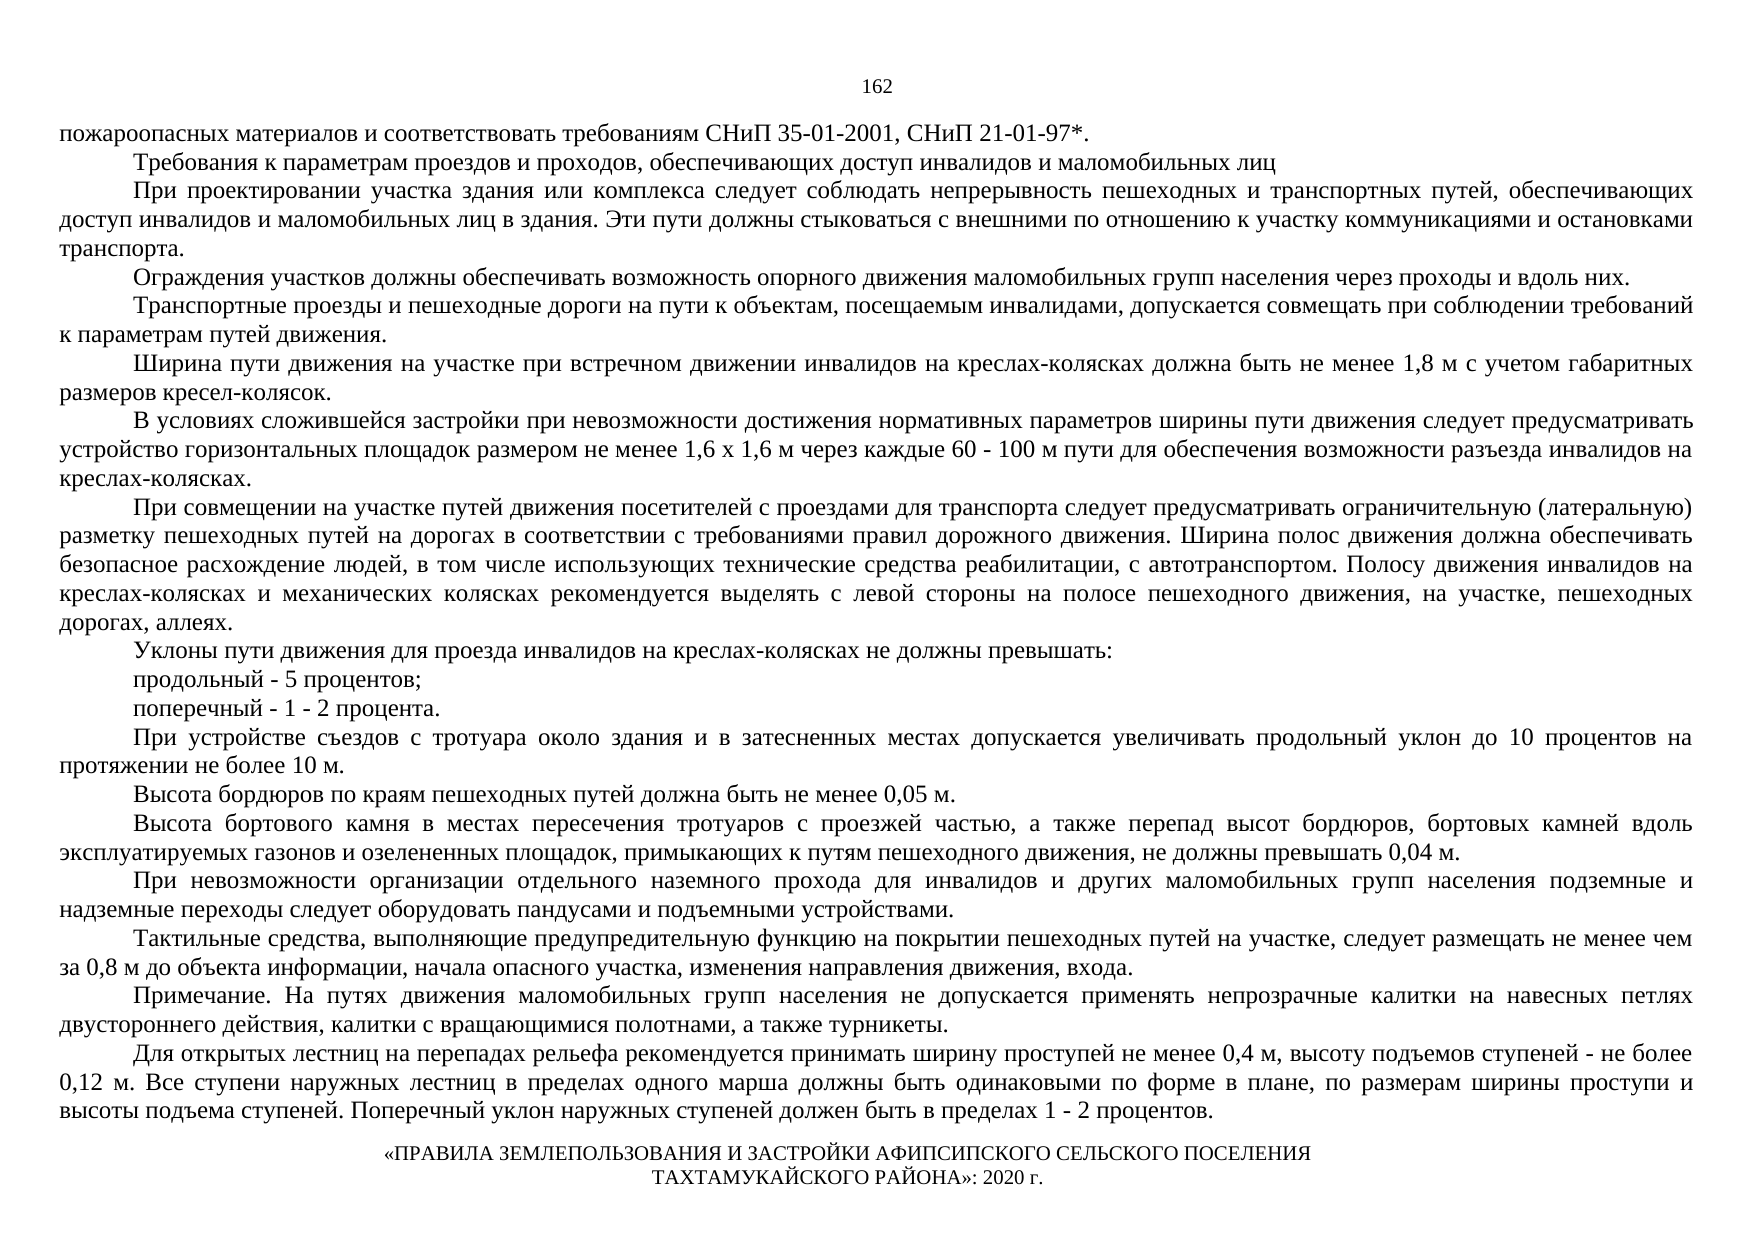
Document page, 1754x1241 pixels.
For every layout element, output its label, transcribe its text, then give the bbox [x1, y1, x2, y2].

text продольный - 5 процентов; [59, 664, 1695, 693]
text Примечание. На путях движения маломобильных групп населения не допускается применять непрозрачные калитки на навесных петлях двустороннего действия, калитки с вращающимися полотнами, а также турникеты. [59, 981, 1695, 1038]
text Требования к параметрам проездов и проходов, обеспечивающих доступ инвалидов и маломобильных лиц [59, 147, 1695, 176]
text Уклоны пути движения для проезда инвалидов на креслах-колясках не должны превышать: [59, 636, 1695, 664]
text При невозможности организации отдельного наземного прохода для инвалидов и других маломобильных групп населения подземные и надземные переходы следует оборудовать пандусами и подъемными устройствами. [59, 866, 1695, 923]
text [59, 118, 1695, 147]
text В условиях сложившейся застройки при невозможности достижения нормативных параметров ширины пути движения следует предусматривать устройство горизонтальных площадок размером не менее 1,6 x 1,6 м через каждые 60 - 100 м пути для обеспечения возможности разъезда инвалидов на креслах-колясках. [59, 406, 1695, 492]
text Высота бортового камня в местах пересечения тротуаров с проезжей частью, а также перепад высот бордюров, бортовых камней вдоль эксплуатируемых газонов и озелененных площадок, примыкающих к путям пешеходного движения, не должны превышать 0,04 м. [59, 808, 1695, 866]
text Высота бордюров по краям пешеходных путей должна быть не менее 0,05 м. [59, 779, 1695, 808]
text Ширина пути движения на участке при встречном движении инвалидов на креслах-колясках должна быть не менее 1,8 м с учетом габаритных размеров кресел-колясок. [59, 348, 1695, 406]
text Тактильные средства, выполняющие предупредительную функцию на покрытии пешеходных путей на участке, следует размещать не менее чем за 0,8 м до объекта информации, начала опасного участка, изменения направления движения, входа. [59, 923, 1695, 981]
text Для открытых лестниц на перепадах рельефа рекомендуется принимать ширину проступей не менее 0,4 м, высоту подъемов ступеней - не более 0,12 м. Все ступени наружных лестниц в пределах одного марша должны быть одинаковыми по форме в плане, по размерам ширины проступи и высоты подъема ступеней. Поперечный уклон наружных ступеней должен быть в пределах 1 - 2 процентов. [59, 1038, 1695, 1124]
text При совмещении на участке путей движения посетителей с проездами для транспорта следует предусматривать ограничительную (латеральную) разметку пешеходных путей на дорогах в соответствии с требованиями правил дорожного движения. Ширина полос движения должна обеспечивать безопасное расхождение людей, в том числе использующих технические средства реабилитации, с автотранспортом. Полосу движения инвалидов на креслах-колясках и механических колясках рекомендуется выделять с левой стороны на полосе пешеходного движения, на участке, пешеходных дорогах, аллеях. [59, 492, 1695, 636]
text Транспортные проезды и пешеходные дороги на пути к объектам, посещаемым инвалидами, допускается совмещать при соблюдении требований к параметрам путей движения. [59, 291, 1695, 348]
text При проектировании участка здания или комплекса следует соблюдать непрерывность пешеходных и транспортных путей, обеспечивающих доступ инвалидов и маломобильных лиц в здания. Эти пути должны стыковаться с внешними по отношению к участку коммуникациями и остановками транспорта. [59, 176, 1695, 262]
text Ограждения участков должны обеспечивать возможность опорного движения маломобильных групп населения через проходы и вдоль них. [59, 262, 1695, 291]
text поперечный - 1 - 2 процента. [59, 693, 1695, 722]
text При устройстве съездов с тротуара около здания и в затесненных местах допускается увеличивать продольный уклон до 10 процентов на протяжении не более 10 м. [59, 722, 1695, 779]
